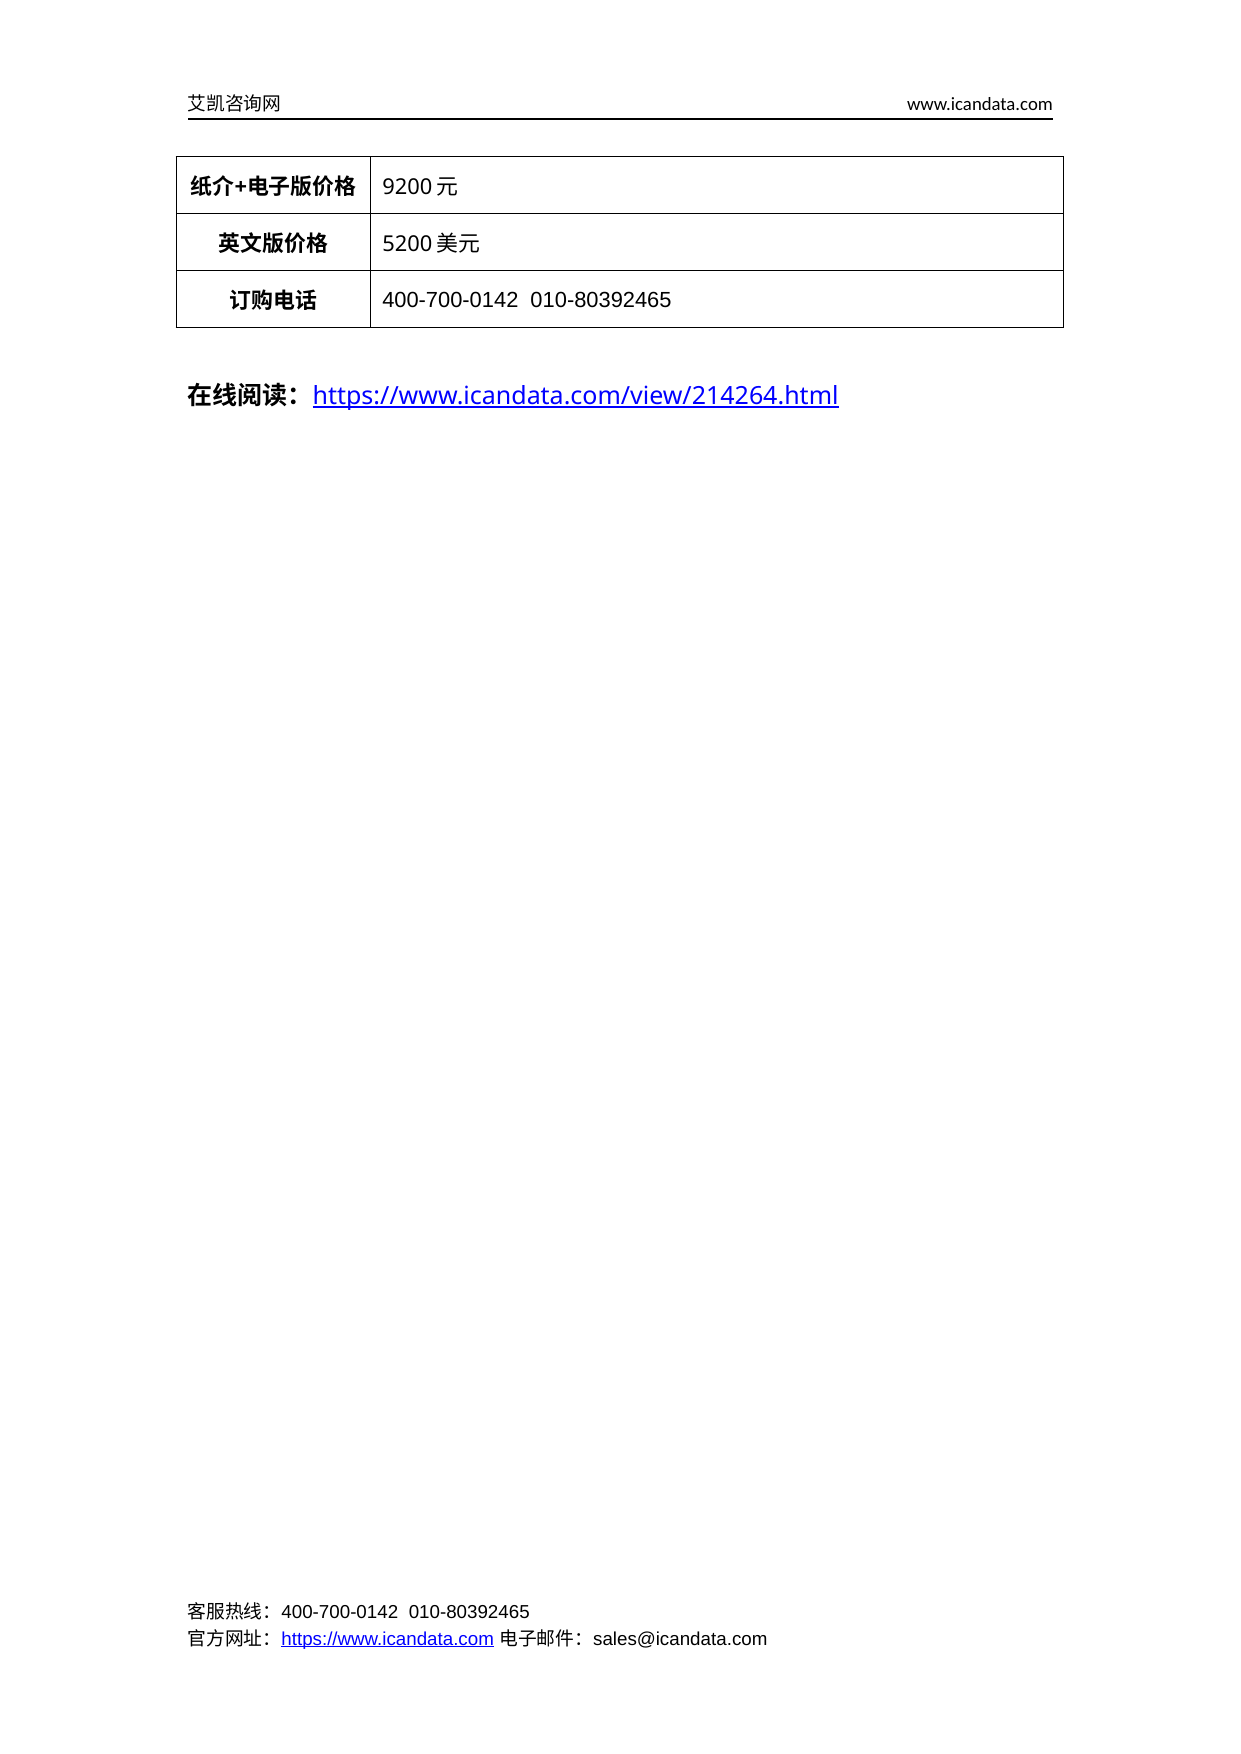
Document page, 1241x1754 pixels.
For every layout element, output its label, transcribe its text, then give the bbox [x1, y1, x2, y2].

table_cell 400-700-0142 010-80392465 [371, 271, 1063, 327]
text 在线阅读：https://www.icandata.com/view/214264.html [187, 361, 1053, 426]
table_cell 9200元 [371, 157, 1063, 213]
table_cell 英文版价格 [177, 214, 370, 270]
table_cell 纸介+电子版价格 [177, 157, 370, 213]
table_cell 订购电话 [177, 271, 370, 327]
table_cell 5200美元 [371, 214, 1063, 270]
